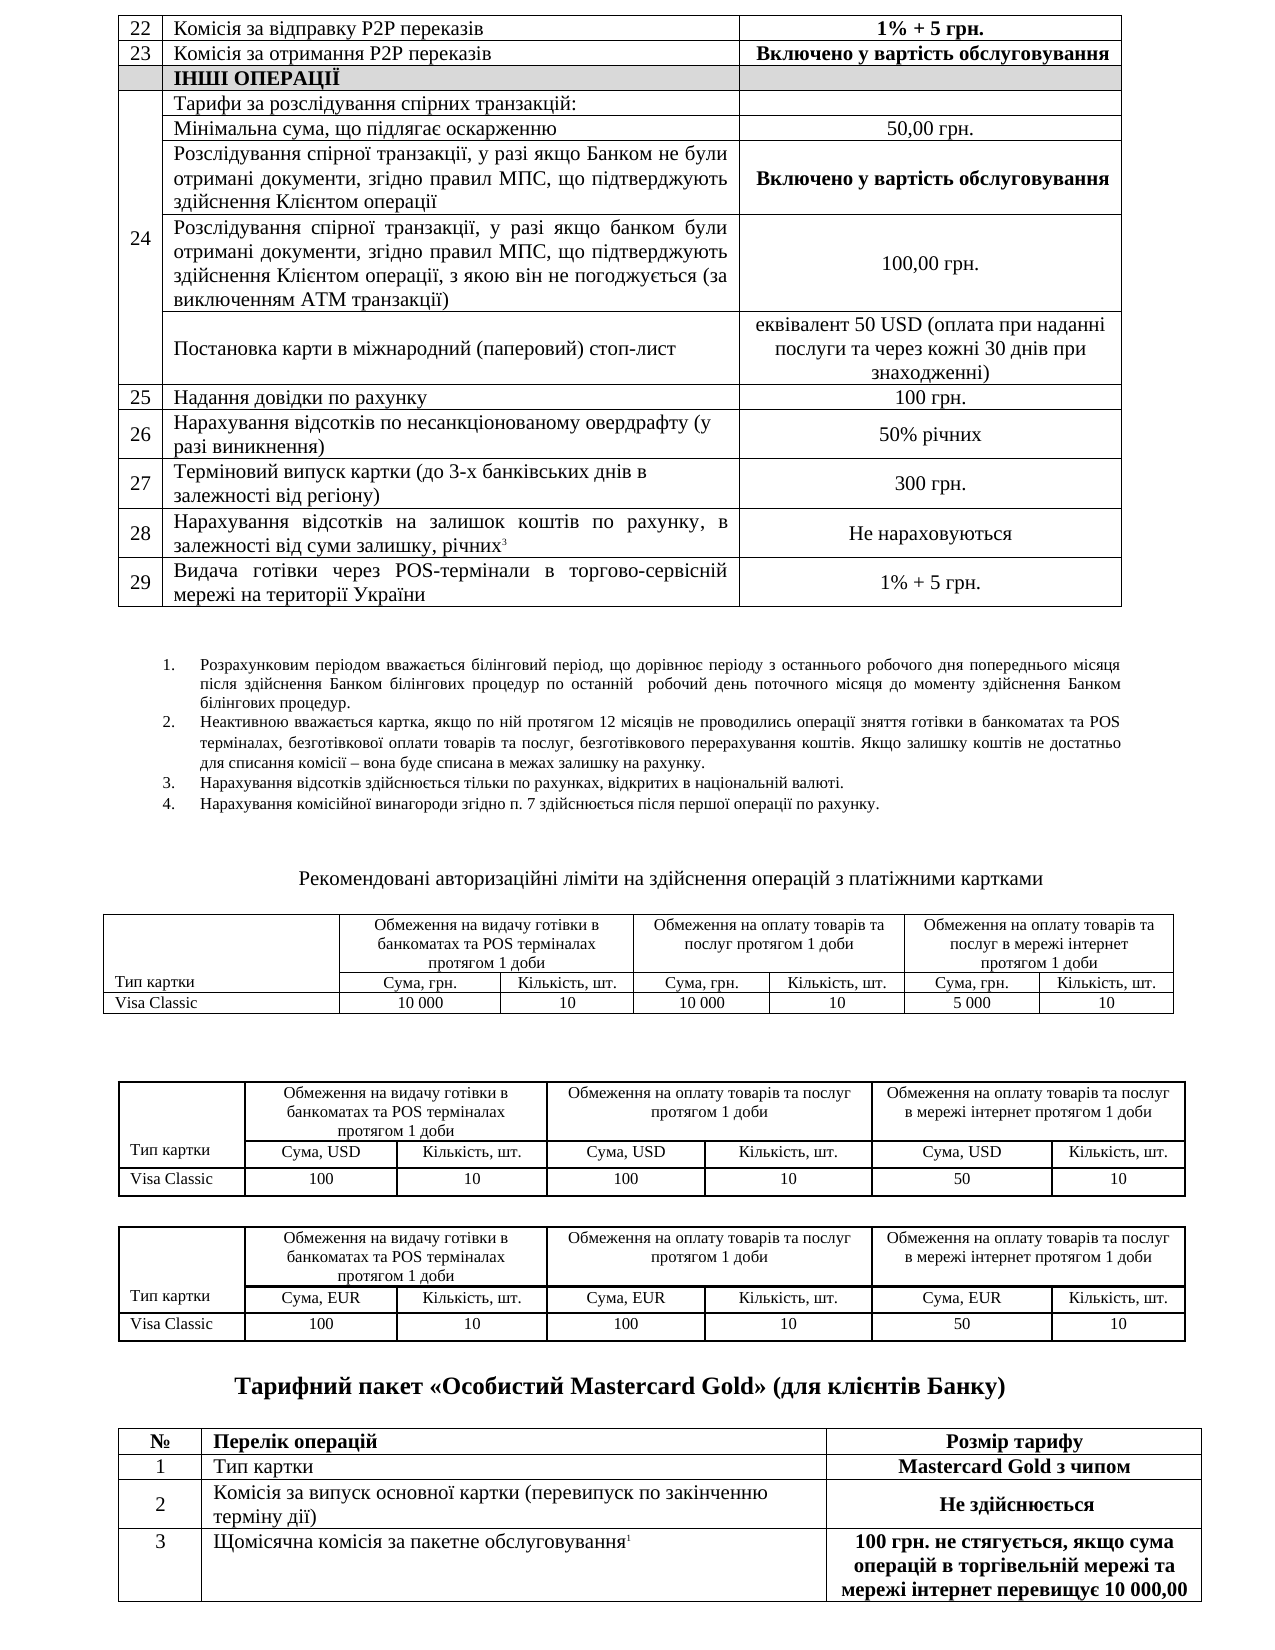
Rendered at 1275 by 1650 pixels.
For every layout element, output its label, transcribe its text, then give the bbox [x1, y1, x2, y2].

table_cell Кількість, шт. [1053, 1288, 1184, 1312]
table_cell 10 [706, 1314, 871, 1340]
table_cell 100 [246, 1169, 396, 1195]
table_cell 50% річних [740, 410, 1121, 458]
table_cell Кількість, шт. [398, 1288, 546, 1312]
table_cell Не нараховуються [740, 509, 1121, 557]
table_cell 29 [119, 558, 162, 606]
table_cell Комісія за випуск основної картки (перевипуск по закінченню терміну дії) [202, 1480, 826, 1528]
table_header Обмеження на оплату товарів та послуг протягом 1 доби [548, 1228, 871, 1285]
table_cell Сума, EUR [873, 1288, 1051, 1312]
table_cell Сума, грн. [340, 973, 500, 992]
table_cell 1 [119, 1455, 201, 1478]
table_cell Мінімальна сума, що підлягає оскарженню [163, 116, 739, 140]
table_cell 50,00 грн. [740, 116, 1121, 140]
table_cell Комісія за відправку P2P переказів [163, 16, 739, 40]
table_cell Mastercard Gold з чипом [827, 1455, 1201, 1478]
table_header Тип картки [120, 1228, 244, 1312]
table_cell Сума, грн. [634, 973, 769, 992]
table_cell 100 [246, 1314, 396, 1340]
table_cell Сума, EUR [548, 1288, 704, 1312]
table_cell 2 [119, 1480, 201, 1528]
table_cell Кількість, шт. [1053, 1142, 1184, 1167]
table_cell 10 000 [634, 993, 769, 1012]
table_cell Кількість, шт. [501, 973, 633, 992]
table_cell 10 [1040, 993, 1173, 1012]
table_cell 22 [119, 16, 162, 40]
table_cell 100 [548, 1169, 704, 1195]
table_cell Сума, EUR [246, 1288, 396, 1312]
table_cell [119, 66, 162, 90]
table_header Обмеження на видачу готівки в банкоматах та POS терміналах протягом 1 доби [246, 1083, 546, 1140]
table_cell 100,00 грн. [740, 215, 1121, 311]
table_cell ІНШІ ОПЕРАЦІЇ [163, 66, 739, 90]
table_header Обмеження на оплату товарів та послуг протягом 1 доби [548, 1083, 871, 1140]
table_cell Розслідування спірної транзакції, у разі якщо Банком не були отримані документи, згідно правил МПС, що підтверджують здійснення Клієнтом операції [163, 141, 739, 213]
table_header Обмеження на оплату товарів та послуг в мережі інтернет протягом 1 доби [905, 915, 1173, 972]
table_cell 10 [398, 1314, 546, 1340]
table_cell 26 [119, 410, 162, 458]
text Тарифний пакет «Особистий Mastercard Gold» (для клієнтів Банку) [118, 1371, 1122, 1399]
table_cell 23 [119, 41, 162, 65]
table_cell 28 [119, 509, 162, 557]
table_cell 1% + 5 грн. [740, 16, 1121, 40]
table_cell 10 [398, 1169, 546, 1195]
table_cell Комісія за отримання P2P переказів [163, 41, 739, 65]
table_cell Видача готівки через POS-термінали в торгово-сервісній мережі на території України [163, 558, 739, 606]
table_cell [202, 1529, 826, 1601]
table_cell [740, 66, 1121, 90]
table_cell Включено у вартість обслуговування [740, 141, 1121, 213]
list Неактивною вважається картка, якщо по ній протягом 12 місяців не проводились операції зняття готівки в банкоматах та POS терміналах, безготівкової оплати товарів та послуг, безготівкового перерахування коштів. Якщо залишку коштів не достатньо для списання комісії – вона буде списана в межах залишку на рахунку. [162, 712, 1122, 772]
table_cell [740, 91, 1121, 115]
table_cell Надання довідки по рахунку [163, 385, 739, 409]
table_cell 10 000 [340, 993, 500, 1012]
table_cell 25 [119, 385, 162, 409]
table_cell Кількість, шт. [770, 973, 904, 992]
table_header Обмеження на видачу готівки в банкоматах та POS терміналах протягом 1 доби [340, 915, 633, 972]
table_cell 50 [873, 1169, 1051, 1195]
table_cell Не здійснюється [827, 1480, 1201, 1528]
table_cell 5 000 [905, 993, 1039, 1012]
table_cell Сума, USD [873, 1142, 1051, 1167]
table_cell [827, 1529, 1201, 1601]
table_cell 10 [501, 993, 633, 1012]
table_header Тип картки [104, 915, 339, 992]
list Нарахування комісійної винагороди згідно п. 7 здійснюється після першої операції по рахунку. [162, 793, 1122, 813]
table_cell Visa Classic [120, 1169, 244, 1195]
table_cell Тип картки [202, 1455, 826, 1478]
list Нарахування відсотків здійснюється тільки по рахунках, відкритих в національній валюті. [162, 773, 1122, 792]
table_header Обмеження на оплату товарів та послуг протягом 1 доби [634, 915, 904, 972]
table_header Тип картки [120, 1083, 244, 1167]
list Розрахунковим періодом вважається білінговий період, що дорівнює періоду з останнього робочого дня попереднього місяця після здійснення Банком білінгових процедур по останній робочий день поточного місяця до моменту здійснення Банком білінгових процедур. [162, 655, 1122, 712]
table_cell Сума, USD [548, 1142, 704, 1167]
table_header Обмеження на видачу готівки в банкоматах та POS терміналах протягом 1 доби [246, 1228, 546, 1285]
table_header № [119, 1429, 201, 1453]
table_cell Тарифи за розслідування спірних транзакцій: [163, 91, 739, 115]
table_header Обмеження на оплату товарів та послуг в мережі інтернет протягом 1 доби [873, 1083, 1184, 1140]
table_cell 100 грн. [740, 385, 1121, 409]
table_cell Постановка карти в міжнародний (паперовий) стоп-лист [163, 312, 739, 384]
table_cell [740, 41, 1121, 65]
table_cell 10 [706, 1169, 871, 1195]
table_cell 300 грн. [740, 459, 1121, 507]
table_cell 10 [770, 993, 904, 1012]
table_header Обмеження на оплату товарів та послуг в мережі інтернет протягом 1 доби [873, 1228, 1184, 1285]
table_cell Кількість, шт. [706, 1288, 871, 1312]
table_cell Кількість, шт. [1040, 973, 1173, 992]
table_cell еквівалент 50 USD (оплата при наданні послуги та через кожні 30 днів при знаходженні) [740, 312, 1121, 384]
table_cell Кількість, шт. [398, 1142, 546, 1167]
text Рекомендовані авторизаційні ліміти на здійснення операцій з платіжними картками [118, 865, 1122, 889]
table_cell Visa Classic [104, 993, 339, 1012]
table_cell Кількість, шт. [706, 1142, 871, 1167]
table_cell 27 [119, 459, 162, 507]
table_cell 50 [873, 1314, 1051, 1340]
table_cell 3 [119, 1529, 201, 1601]
table_cell 100 [548, 1314, 704, 1340]
table_header Розмір тарифу [827, 1429, 1201, 1453]
table_cell 10 [1053, 1169, 1184, 1195]
table_cell Сума, грн. [905, 973, 1039, 992]
table_cell Visa Classic [120, 1314, 244, 1340]
table_cell 24 [119, 91, 162, 384]
table_cell 10 [1053, 1314, 1184, 1340]
table_cell 1% + 5 грн. [740, 558, 1121, 606]
table_cell Розслідування спірної транзакції, у разі якщо банком були отримані документи, згідно правил МПС, що підтверджують здійснення Клієнтом операції, з якою він не погоджується (за виключенням АТМ транзакції) [163, 215, 739, 311]
table_cell Нарахування відсотків на залишок коштів по рахунку, в залежності від суми залишку, річних3 [163, 509, 739, 557]
table_cell Сума, USD [246, 1142, 396, 1167]
table_cell Нарахування відсотків по несанкціонованому овердрафту (у разі виникнення) [163, 410, 739, 458]
table_header Перелік операцій [202, 1429, 826, 1453]
table_cell Терміновий випуск картки (до 3-х банківських днів в залежності від регіону) [163, 459, 739, 507]
